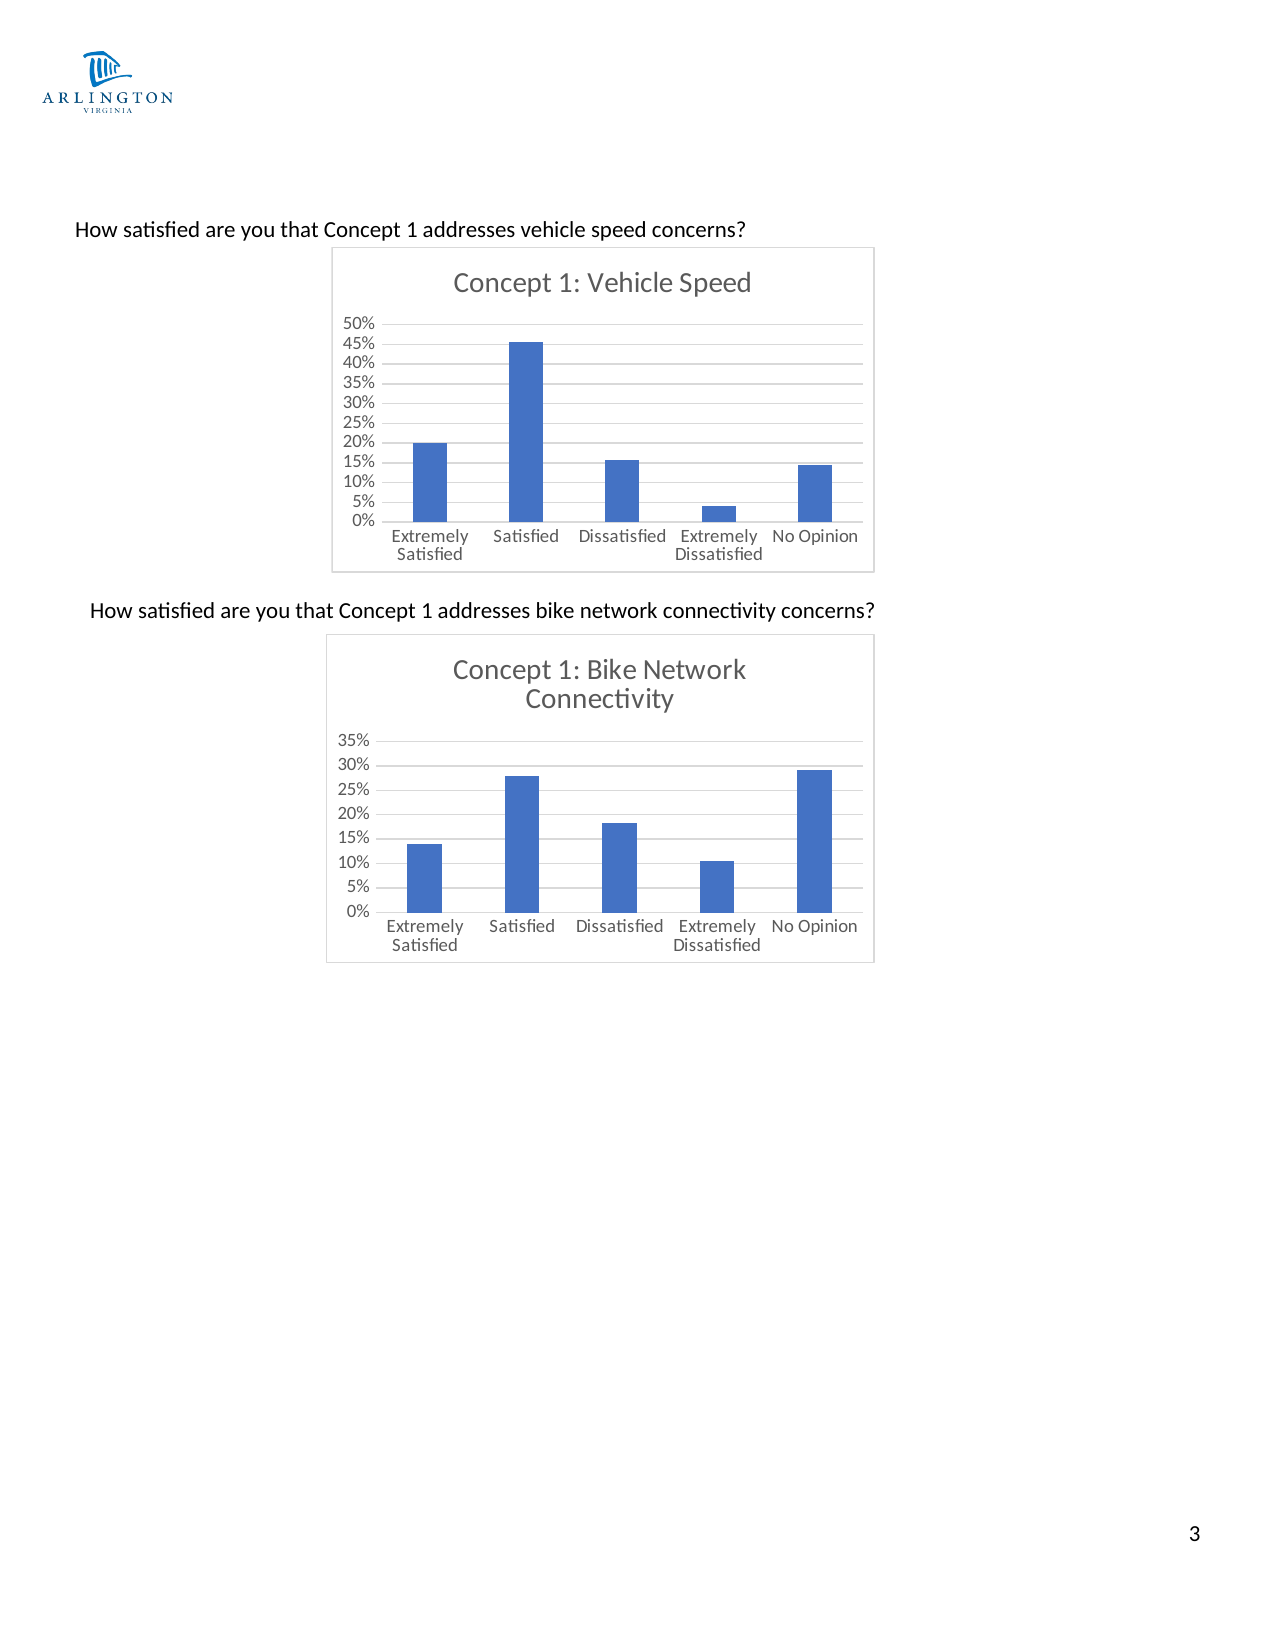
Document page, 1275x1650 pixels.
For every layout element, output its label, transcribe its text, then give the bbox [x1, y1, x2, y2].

picture [42, 51, 173, 113]
text How satisfied are you that Concept 1 addresses vehicle speed concerns? [75, 215, 1200, 243]
